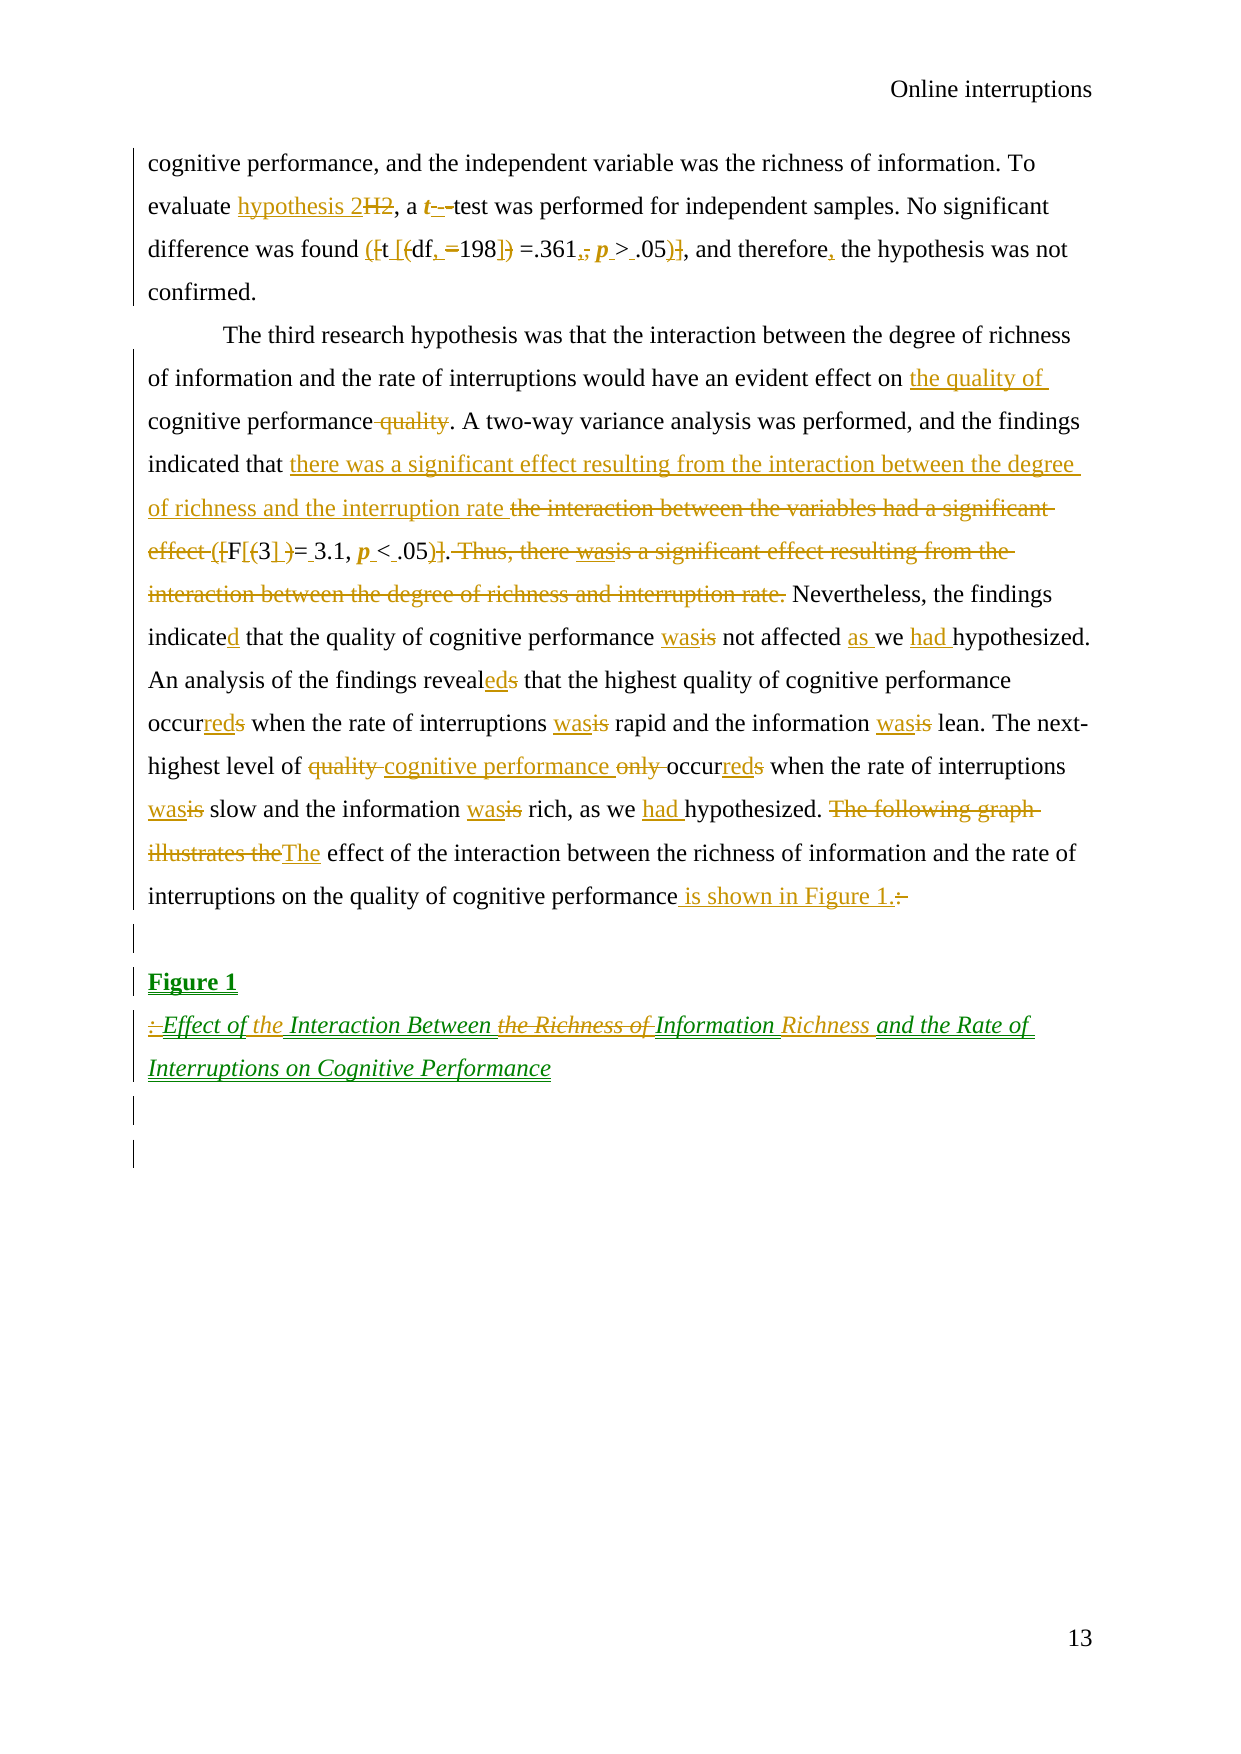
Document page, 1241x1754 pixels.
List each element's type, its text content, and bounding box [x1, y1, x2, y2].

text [148, 148, 1092, 306]
text The third research hypothesis was that the interaction between the degree of richness of information and the rate of interruptions would have an evident effect on cognitive performance. A two-way variance analysis was performed, and the findings indicated that F3=3.1, p<.05. Nevertheless, the findings indicate that the quality of cognitive performance not affected we hypothesized. An analysis of the findings reveal that the highest quality of cognitive performance occur when the rate of interruptions rapid and the information lean. The next-highest level of occur when the rate of interruptions slow and the information rich, as we hypothesized. effect of the interaction between the richness of information and the rate of interruptions on the quality of cognitive performance [148, 320, 1092, 909]
